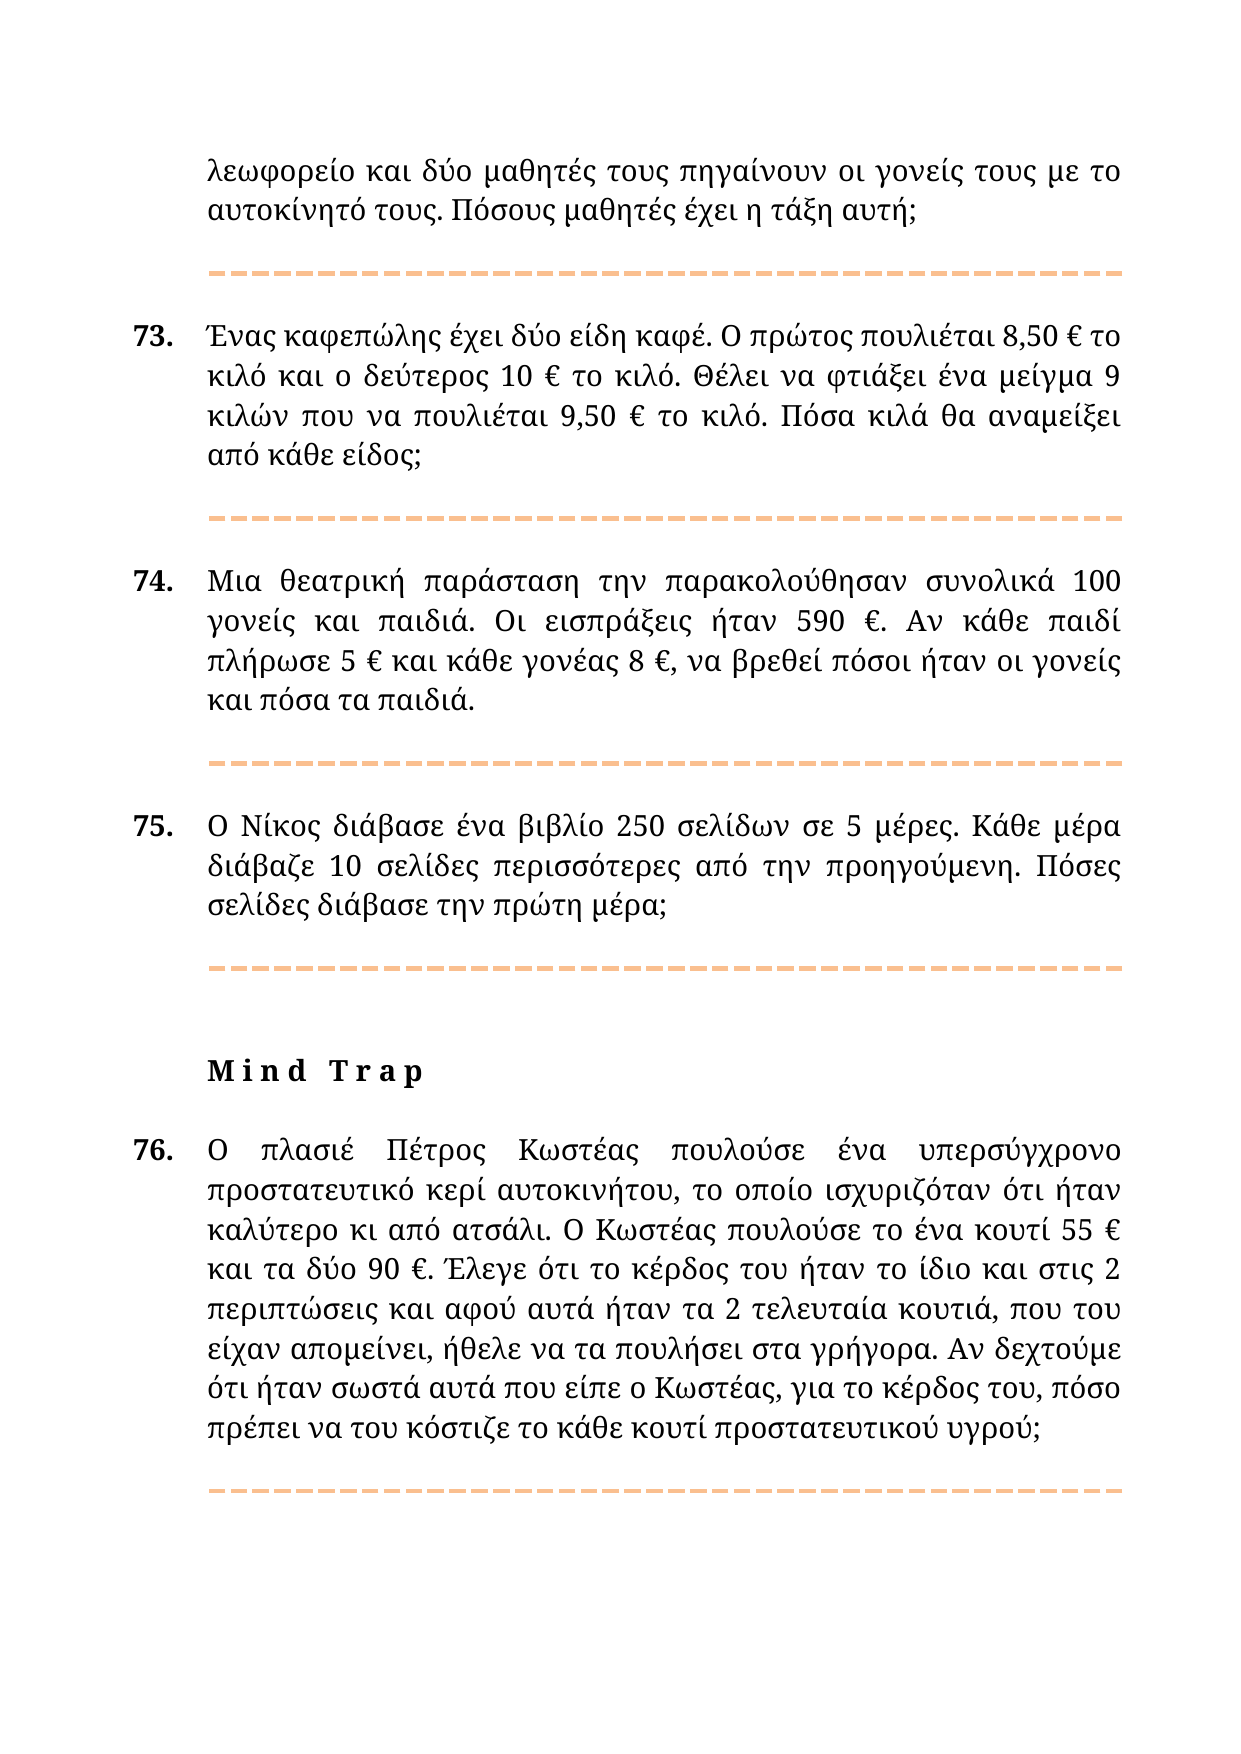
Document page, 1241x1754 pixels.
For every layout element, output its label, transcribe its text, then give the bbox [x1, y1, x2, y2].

text M i n d T r a p [148, 1050, 1122, 1090]
list Ο πλασιέ Πέτρος Κωστέας πουλούσε ένα υπερσύγχρονο προστατευτικό κερί αυτοκινήτου, το οποίο ισχυριζόταν ότι ήταν καλύτερο κι από ατσάλι. Ο Κωστέας πουλούσε το ένα κουτί 55 € και τα δύο 90 €. Έλεγε ότι το κέρδος του ήταν το ίδιο και στις 2 περιπτώσεις και αφού αυτά ήταν τα 2 τελευταία κουτιά, που του είχαν απομείνει, ήθελε να τα πουλήσει στα γρήγορα. Αν δεχτούμε ότι ήταν σωστά αυτά που είπε ο Κωστέας, για το κέρδος του, πόσο πρέπει να του κόστιζε το κάθε κουτί προστατευτικού υγρού; [133, 1129, 1122, 1447]
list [133, 150, 1122, 229]
list Μια θεατρική παράσταση την παρακολούθησαν συνολικά 100 γονείς και παιδιά. Οι εισπράξεις ήταν 590 €. Αν κάθε παιδί πλήρωσε 5 € και κάθε γονέας 8 €, να βρεθεί πόσοι ήταν οι γονείς και πόσα τα παιδιά. [133, 560, 1122, 719]
list Ένας καφεπώλης έχει δύο είδη καφέ. Ο πρώτος πουλιέται 8,50 € το κιλό και ο δεύτερος 10 € το κιλό. Θέλει να φτιάξει ένα μείγμα 9 κιλών που να πουλιέται 9,50 € το κιλό. Πόσα κιλά θα αναμείξει από κάθε είδος; [133, 316, 1122, 474]
list Ο Νίκος διάβασε ένα βιβλίο 250 σελίδων σε 5 μέρες. Κάθε μέρα διάβαζε 10 σελίδες περισσότερες από την προηγούμενη. Πόσες σελίδες διάβασε την πρώτη μέρα; [133, 805, 1122, 924]
